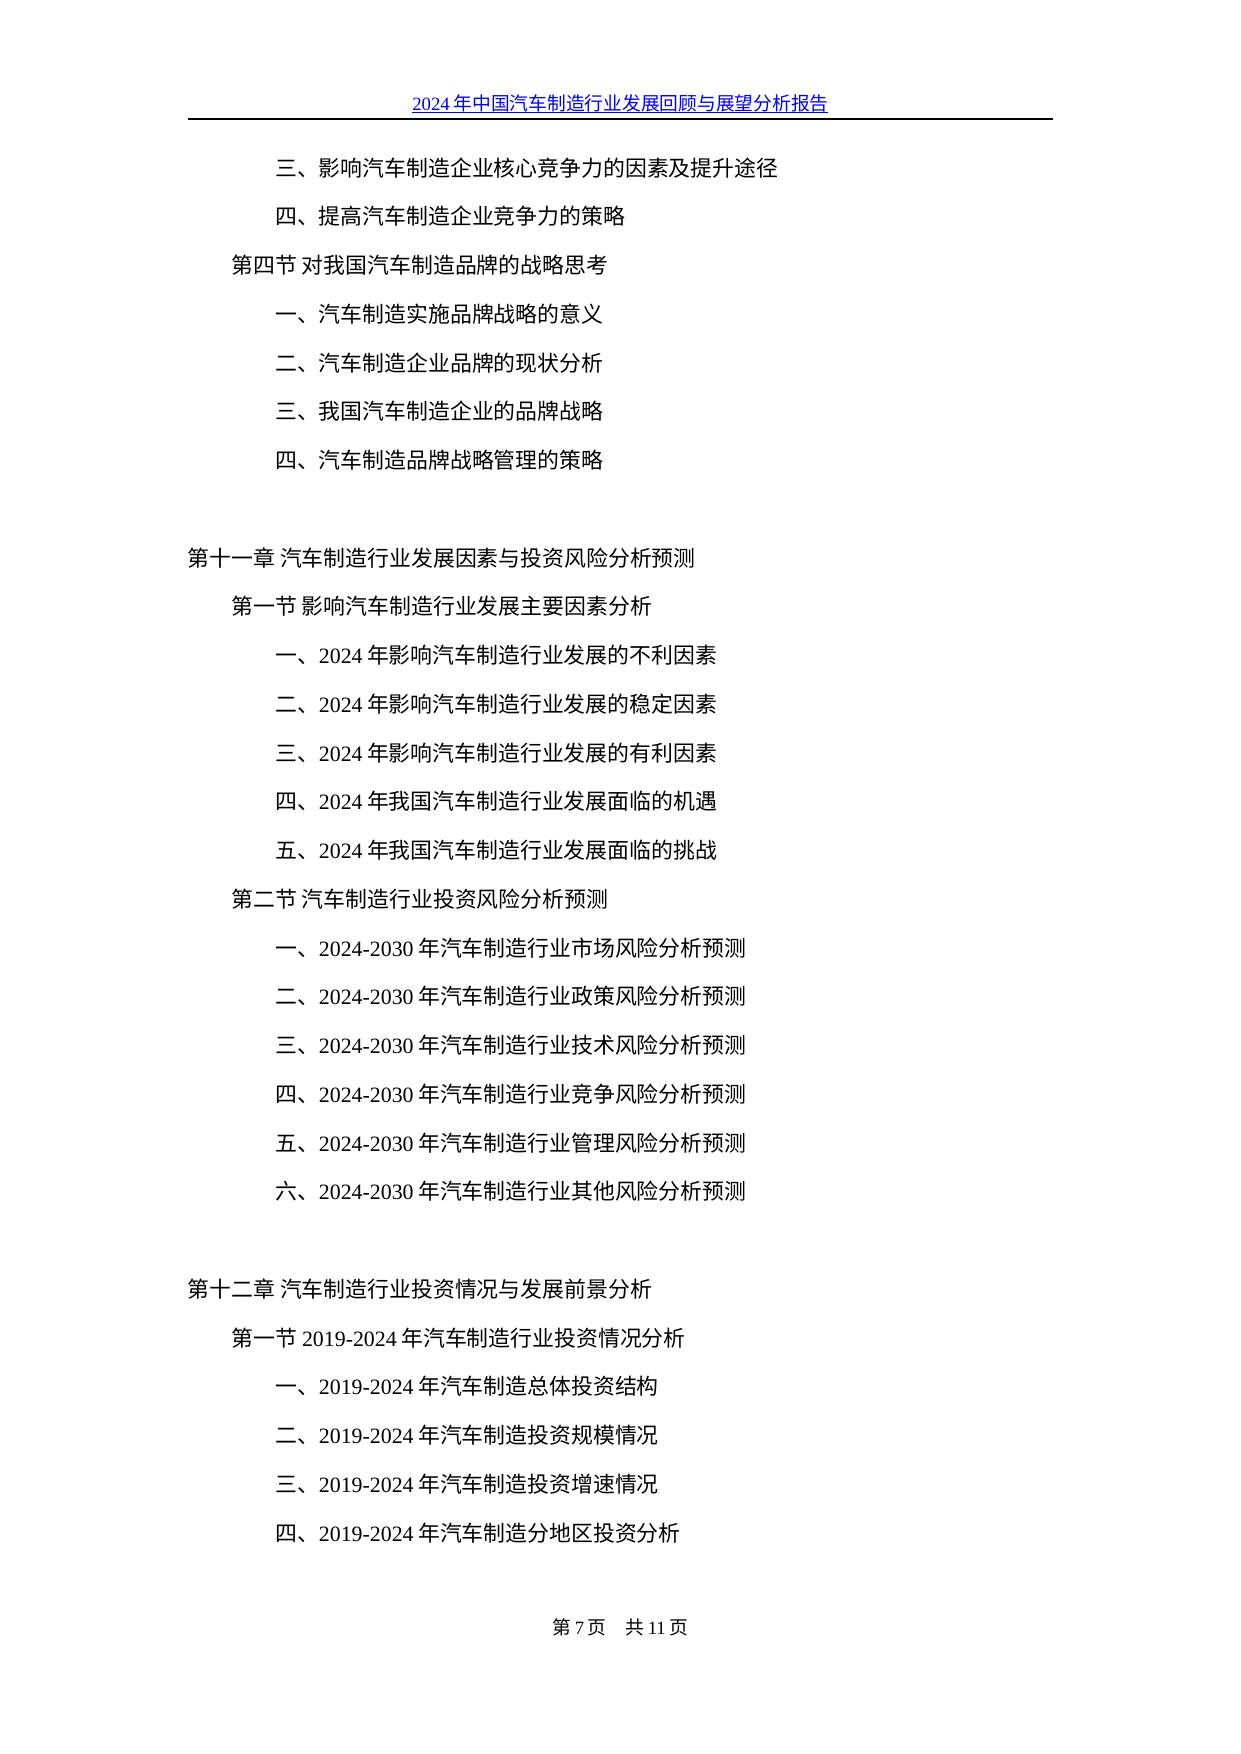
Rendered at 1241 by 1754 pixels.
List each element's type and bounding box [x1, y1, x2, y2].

text [187, 150, 1053, 1548]
